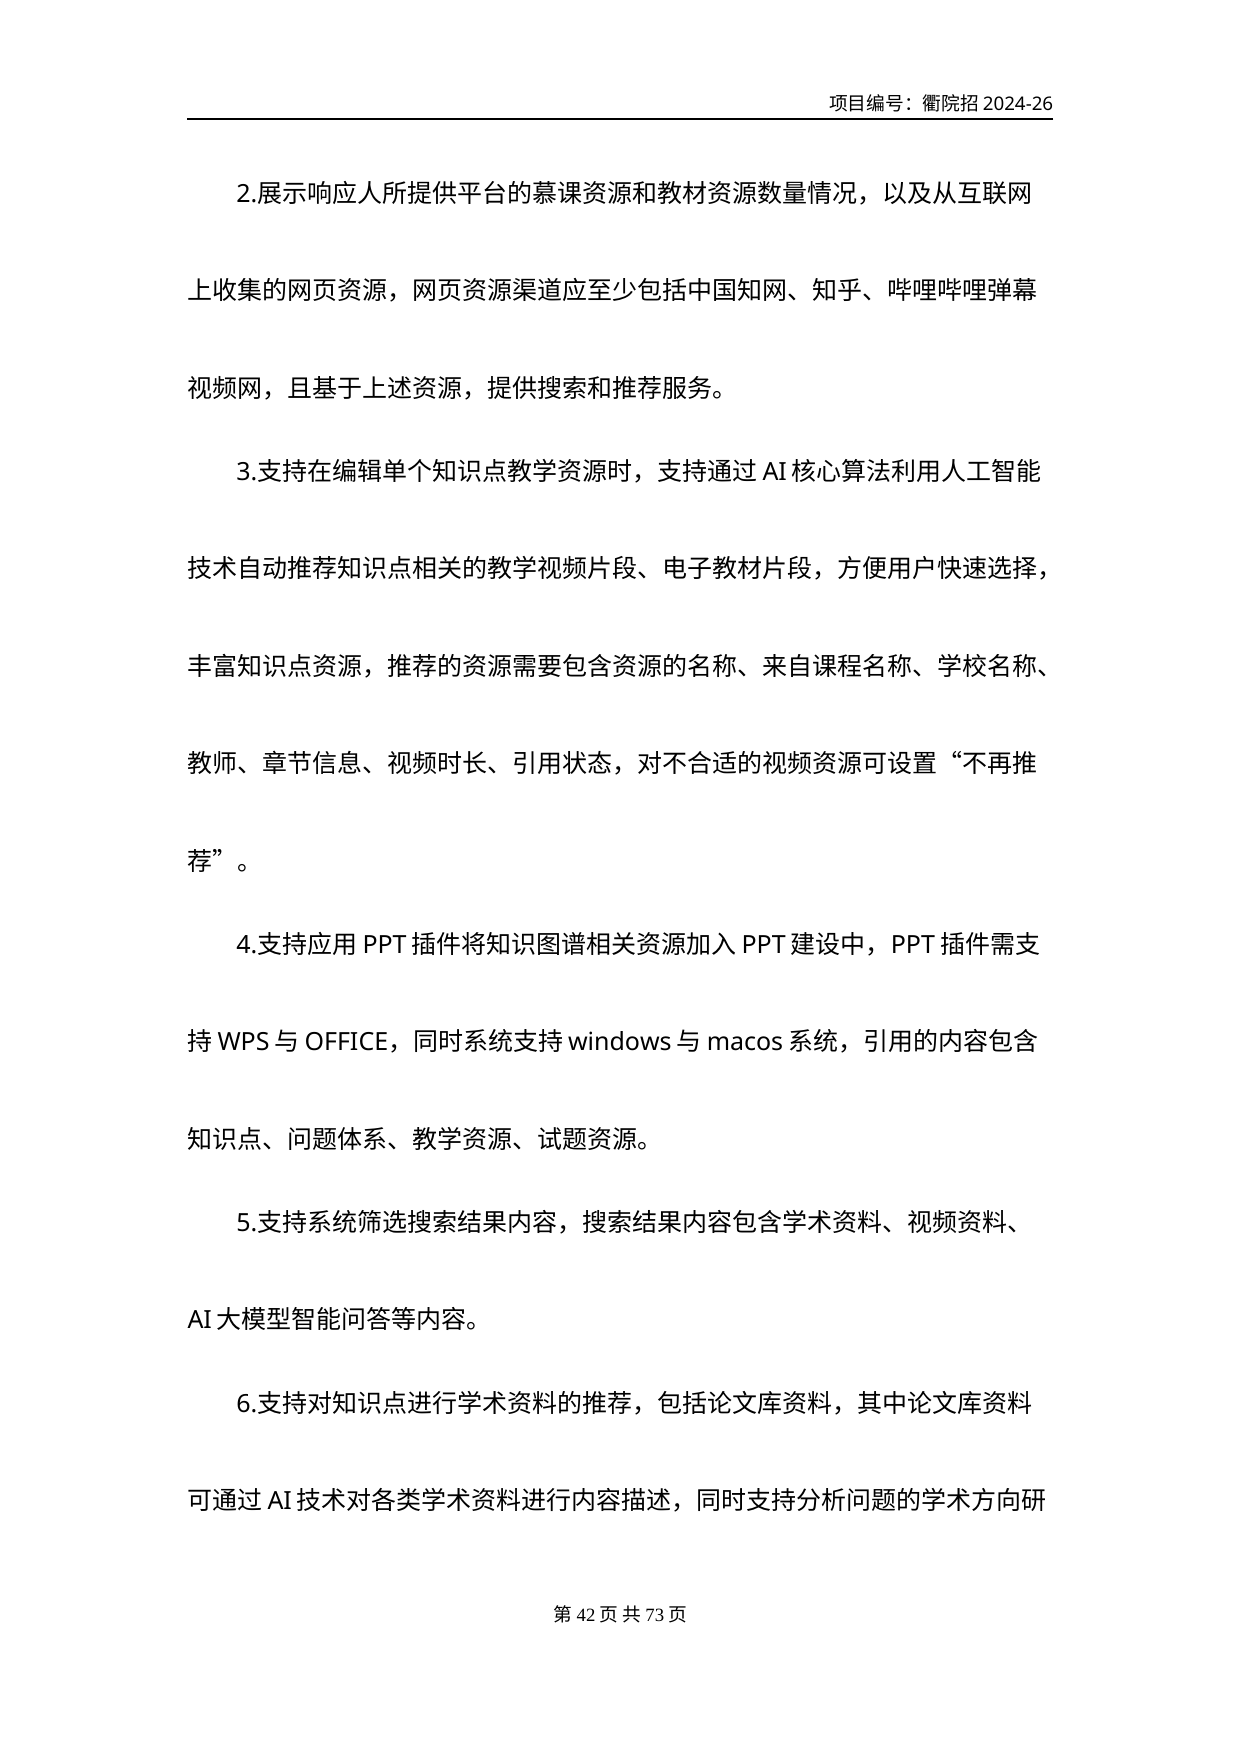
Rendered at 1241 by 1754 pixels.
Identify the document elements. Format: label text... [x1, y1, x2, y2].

list 4.支持应用PPT插件将知识图谱相关资源加入PPT建设中，PPT插件需支持WPS与OFFICE，同时系统支持windows与macos系统，引用的内容包含知识点、问题体系、教学资源、试题资源。 [187, 910, 1053, 1170]
list 2.展示响应人所提供平台的慕课资源和教材资源数量情况，以及从互联网上收集的网页资源，网页资源渠道应至少包括中国知网、知乎、哔哩哔哩弹幕视频网，且基于上述资源，提供搜索和推荐服务。 [187, 159, 1053, 419]
list 3.支持在编辑单个知识点教学资源时，支持通过AI核心算法利用人工智能技术自动推荐知识点相关的教学视频片段、电子教材片段，方便用户快速选择，丰富知识点资源，推荐的资源需要包含资源的名称、来自课程名称、学校名称、教师、章节信息、视频时长、引用状态，对不合适的视频资源可设置“不再推荐”。 [187, 437, 1053, 892]
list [187, 1369, 1053, 1531]
list 5.支持系统筛选搜索结果内容，搜索结果内容包含学术资料、视频资料、AI大模型智能问答等内容。 [187, 1188, 1053, 1351]
